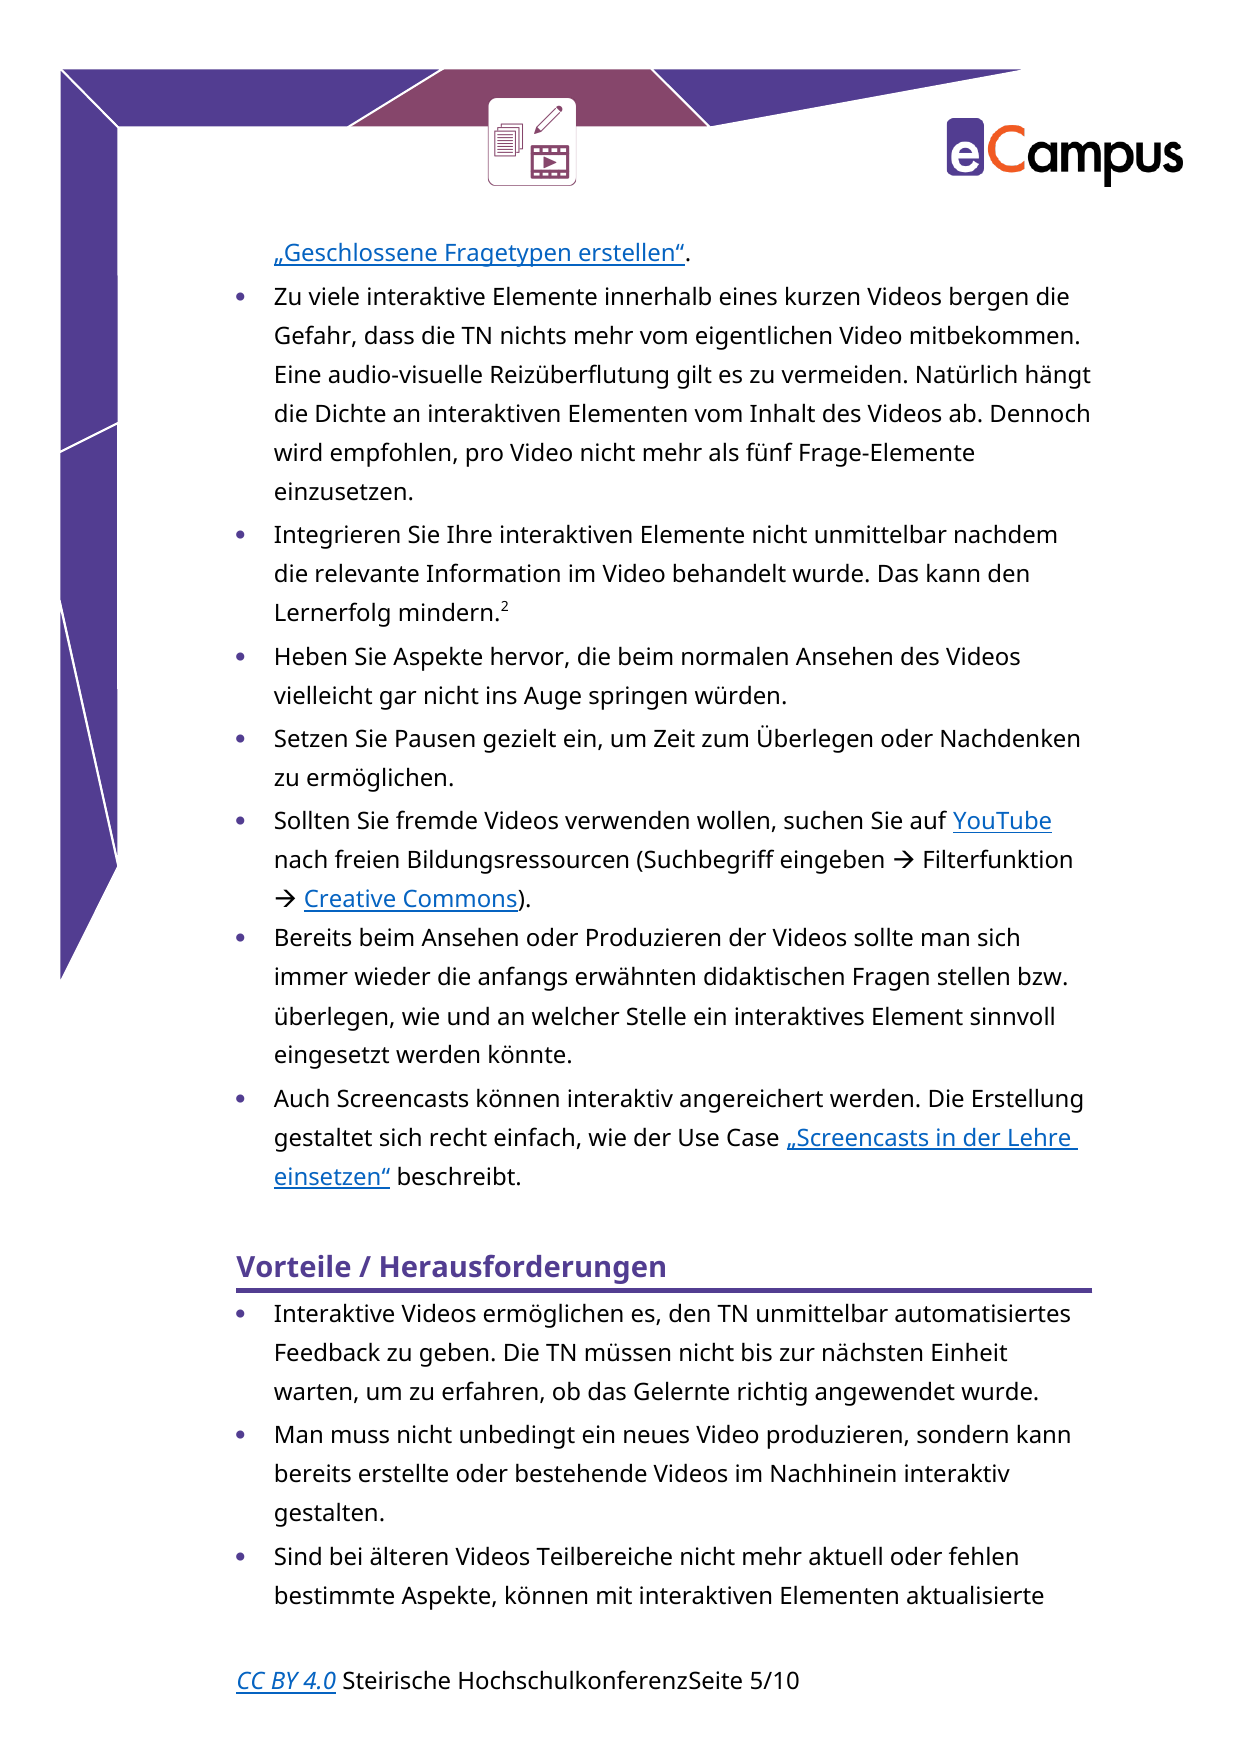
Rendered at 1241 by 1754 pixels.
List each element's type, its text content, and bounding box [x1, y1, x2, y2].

text Heben Sie Aspekte hervor, die beim normalen Ansehen des Videos vielleicht gar nicht ins Auge springen würden. [236, 639, 1092, 711]
list Bereits beim Ansehen oder Produzieren der Videos sollte man sich immer wieder die anfangs erwähnten didaktischen Fragen stellen bzw. überlegen, wie und an welcher Stelle ein interaktives Element sinnvoll eingesetzt werden könnte. [236, 921, 1092, 1071]
list Sollten Sie fremde Videos verwenden wollen, suchen Sie auf YouTube nach freien Bildungsressourcen (Suchbegriff eingeben Filterfunktion Creative Commons). [236, 804, 1092, 915]
text Auch Screencasts können interaktiv angereichert werden. Die Erstellung gestaltet sich recht einfach, wie der Use Case „Screencasts in der Lehre einsetzen“ beschreibt. [236, 1082, 1092, 1192]
picture [487, 97, 577, 186]
text Interaktive Videos ermöglichen es, den TN unmittelbar automatisiertes Feedback zu geben. Die TN müssen nicht bis zur nächsten Einheit warten, um zu erfahren, ob das Gelernte richtig angewendet wurde. [236, 1297, 1092, 1407]
picture [946, 118, 1183, 187]
text Man muss nicht unbedingt ein neues Video produzieren, sondern kann bereits erstellte oder bestehende Videos im Nachhinein interaktiv gestalten. [236, 1418, 1092, 1529]
text Integrieren Sie Ihre interaktiven Elemente nicht unmittelbar nachdem die relevante Information im Video behandelt wurde. Das kann den Lernerfolg mindern. [236, 518, 1092, 629]
text Zu viele interaktive Elemente innerhalb eines kurzen Videos bergen die Gefahr, dass die TN nichts mehr vom eigentlichen Video mitbekommen. Eine audio-visuelle Reizüberflutung gilt es zu vermeiden. Natürlich hängt die Dichte an interaktiven Elementen vom Inhalt des Videos ab. Dennoch wird empfohlen, pro Video nicht mehr als fünf Frage-Elemente einzusetzen. [236, 279, 1092, 507]
text Setzen Sie Pausen gezielt ein, um Zeit zum Überlegen oder Nachdenken zu ermöglichen. [236, 722, 1092, 793]
subtitle Vorteile / Herausforderungen [236, 1246, 1092, 1288]
